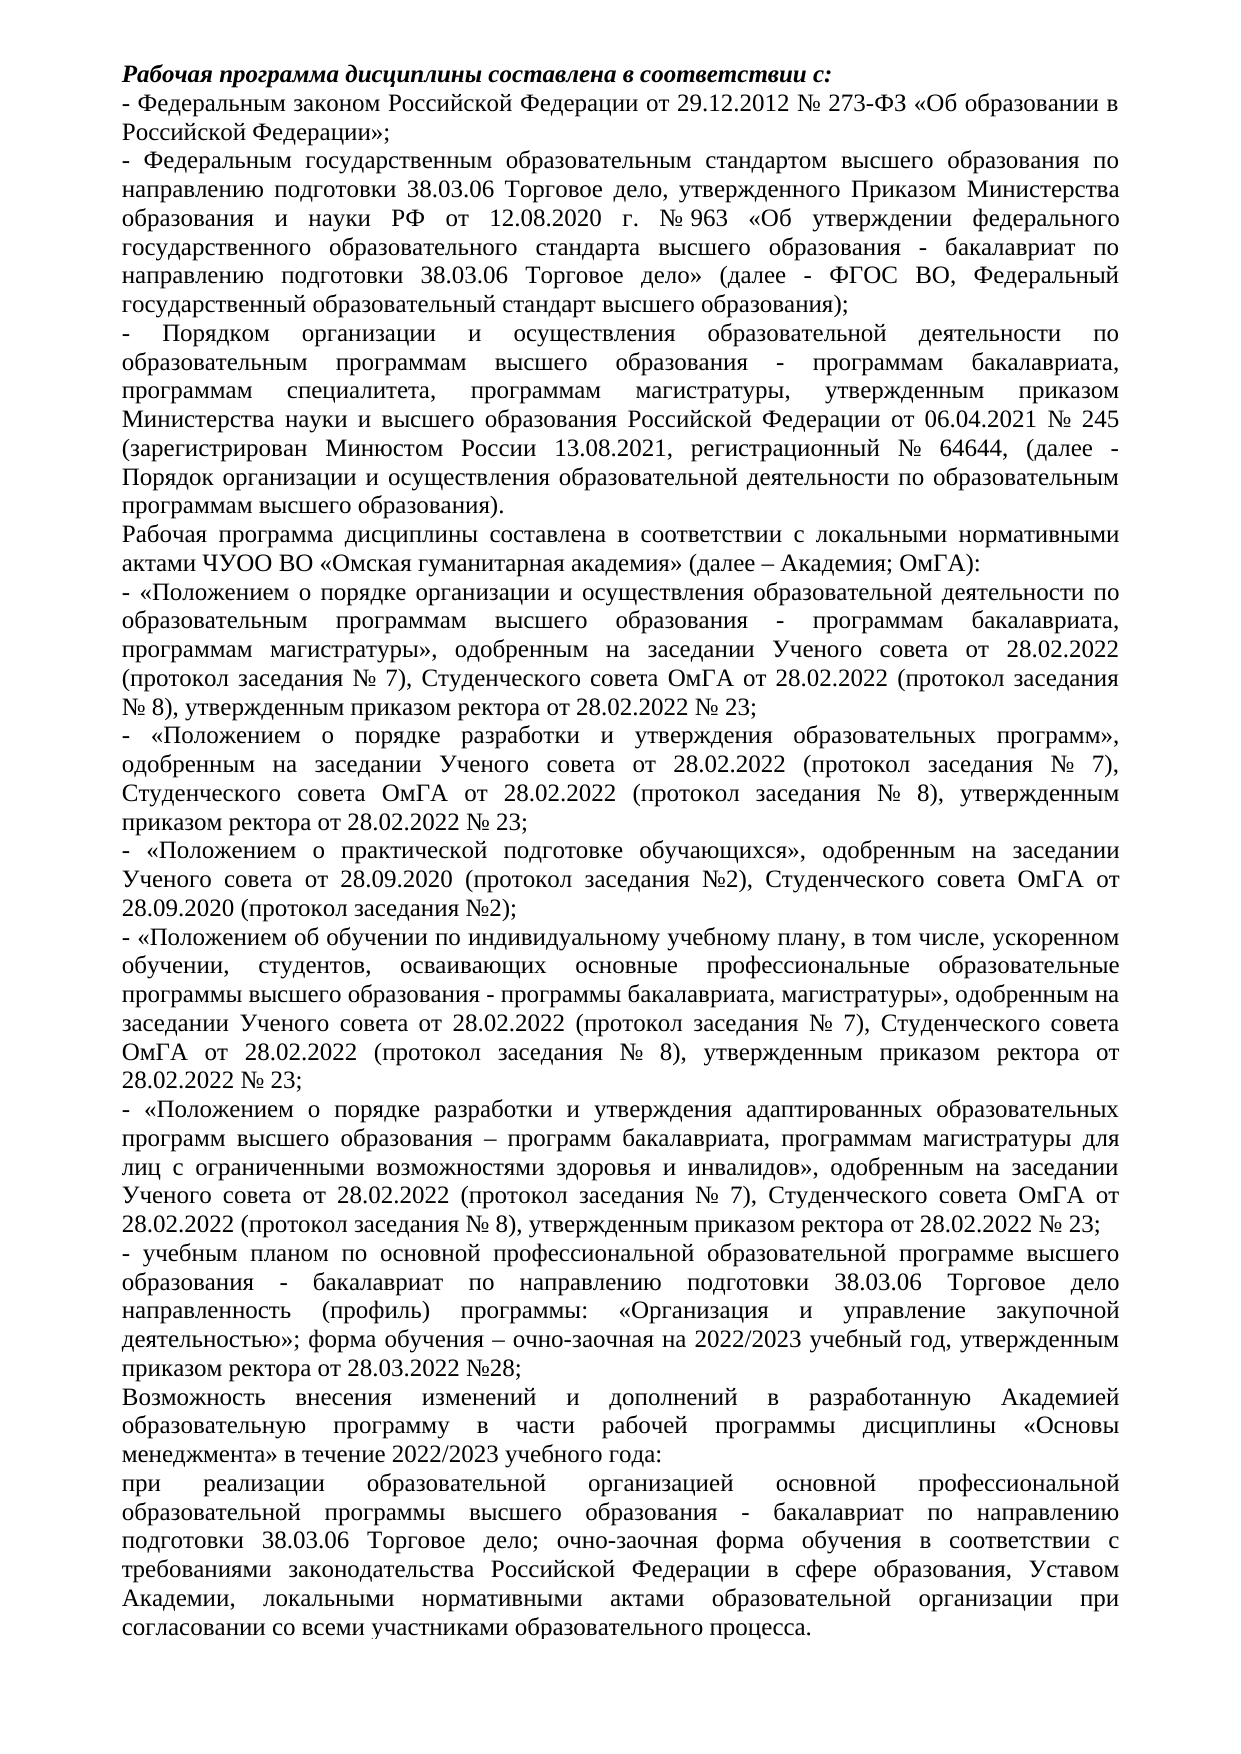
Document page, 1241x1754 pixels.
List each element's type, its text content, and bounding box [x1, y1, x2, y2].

table_cell - Федеральным законом Российской Федерации от 29.12.2012 № 273-ФЗ «Об образовании в Российской Федерации»; - Федеральным государственным образовательным стандартом высшего образования по направлению подготовки 38.03.06 Торговое дело, утвержденного Приказом Министерства образования и науки РФ от 12.08.2020 г. № 963 «Об утверждении федерального государственного образовательного стандарта высшего образования - бакалавриат по направлению подготовки 38.03.06 Торговое дело» (далее - ФГОС ВО, Федеральный государственный образовательный стандарт высшего образования); - Порядком организации и осуществления образовательной деятельности по образовательным программам высшего образования - программам бакалавриата, программам специалитета, программам магистратуры, утвержденным приказом Министерства науки и высшего образования Российской Федерации от 06.04.2021 № 245 (зарегистрирован Минюстом России 13.08.2021, регистрационный № 64644, (далее - Порядок организации и осуществления образовательной деятельности по образовательным программам высшего образования). Рабочая программа дисциплины составлена в соответствии с локальными нормативными актами ЧУОО ВО «Омская гуманитарная академия» (далее – Академия; ОмГА): - «Положением о порядке организации и осуществления образовательной деятельности по образовательным программам высшего образования - программам бакалавриата, программам магистратуры», одобренным на заседании Ученого совета от 28.02.2022 (протокол заседания № 7), Студенческого совета ОмГА от 28.02.2022 (протокол заседания № 8), утвержденным приказом ректора от 28.02.2022 № 23; - «Положением о порядке разработки и утверждения образовательных программ», одобренным на заседании Ученого совета от 28.02.2022 (протокол заседания № 7), Студенческого совета ОмГА от 28.02.2022 (протокол заседания № 8), утвержденным приказом ректора от 28.02.2022 № 23; - «Положением о практической подготовке обучающихся», одобренным на заседании Ученого совета от 28.09.2020 (протокол заседания №2), Студенческого совета ОмГА от 28.09.2020 (протокол заседания №2); - «Положением об обучении по индивидуальному учебному плану, в том числе, ускоренном обучении, студентов, осваивающих основные профессиональные образовательные программы высшего образования - программы бакалавриата, магистратуры», одобренным на заседании Ученого совета от 28.02.2022 (протокол заседания № 7), Студенческого совета ОмГА от 28.02.2022 (протокол заседания № 8), утвержденным приказом ректора от 28.02.2022 № 23; - «Положением о порядке разработки и утверждения адаптированных образовательных программ высшего образования – программ бакалавриата, программам магистратуры для лиц с ограниченными возможностями здоровья и инвалидов», одобренным на заседании Ученого совета от 28.02.2022 (протокол заседания № 7), Студенческого совета ОмГА от 28.02.2022 (протокол заседания № 8), утвержденным приказом ректора от 28.02.2022 № 23; - учебным планом по основной профессиональной образовательной программе высшего образования - бакалавриат по направлению подготовки 38.03.06 Торговое дело направленность (профиль) программы: «Организация и управление закупочной деятельностью»; форма обучения – очно-заочная на 2022/2023 учебный год, утвержденным приказом ректора от 28.03.2022 №28; Возможность внесения изменений и дополнений в разработанную Академией образовательную программу в части рабочей программы дисциплины «Основы менеджмента» в течение 2022/2023 учебного года: при реализации образовательной организацией основной профессиональной образовательной программы высшего образования - бакалавриат по направлению подготовки 38.03.06 Торговое дело; очно-заочная форма обучения в соответствии с требованиями законодательства Российской Федерации в сфере образования, Уставом Академии, локальными нормативными актами образовательной организации при согласовании со всеми участниками образовательного процесса. [118, 88, 1124, 1639]
table_header Рабочая программа дисциплины составлена в соответствии с: [118, 59, 1124, 88]
